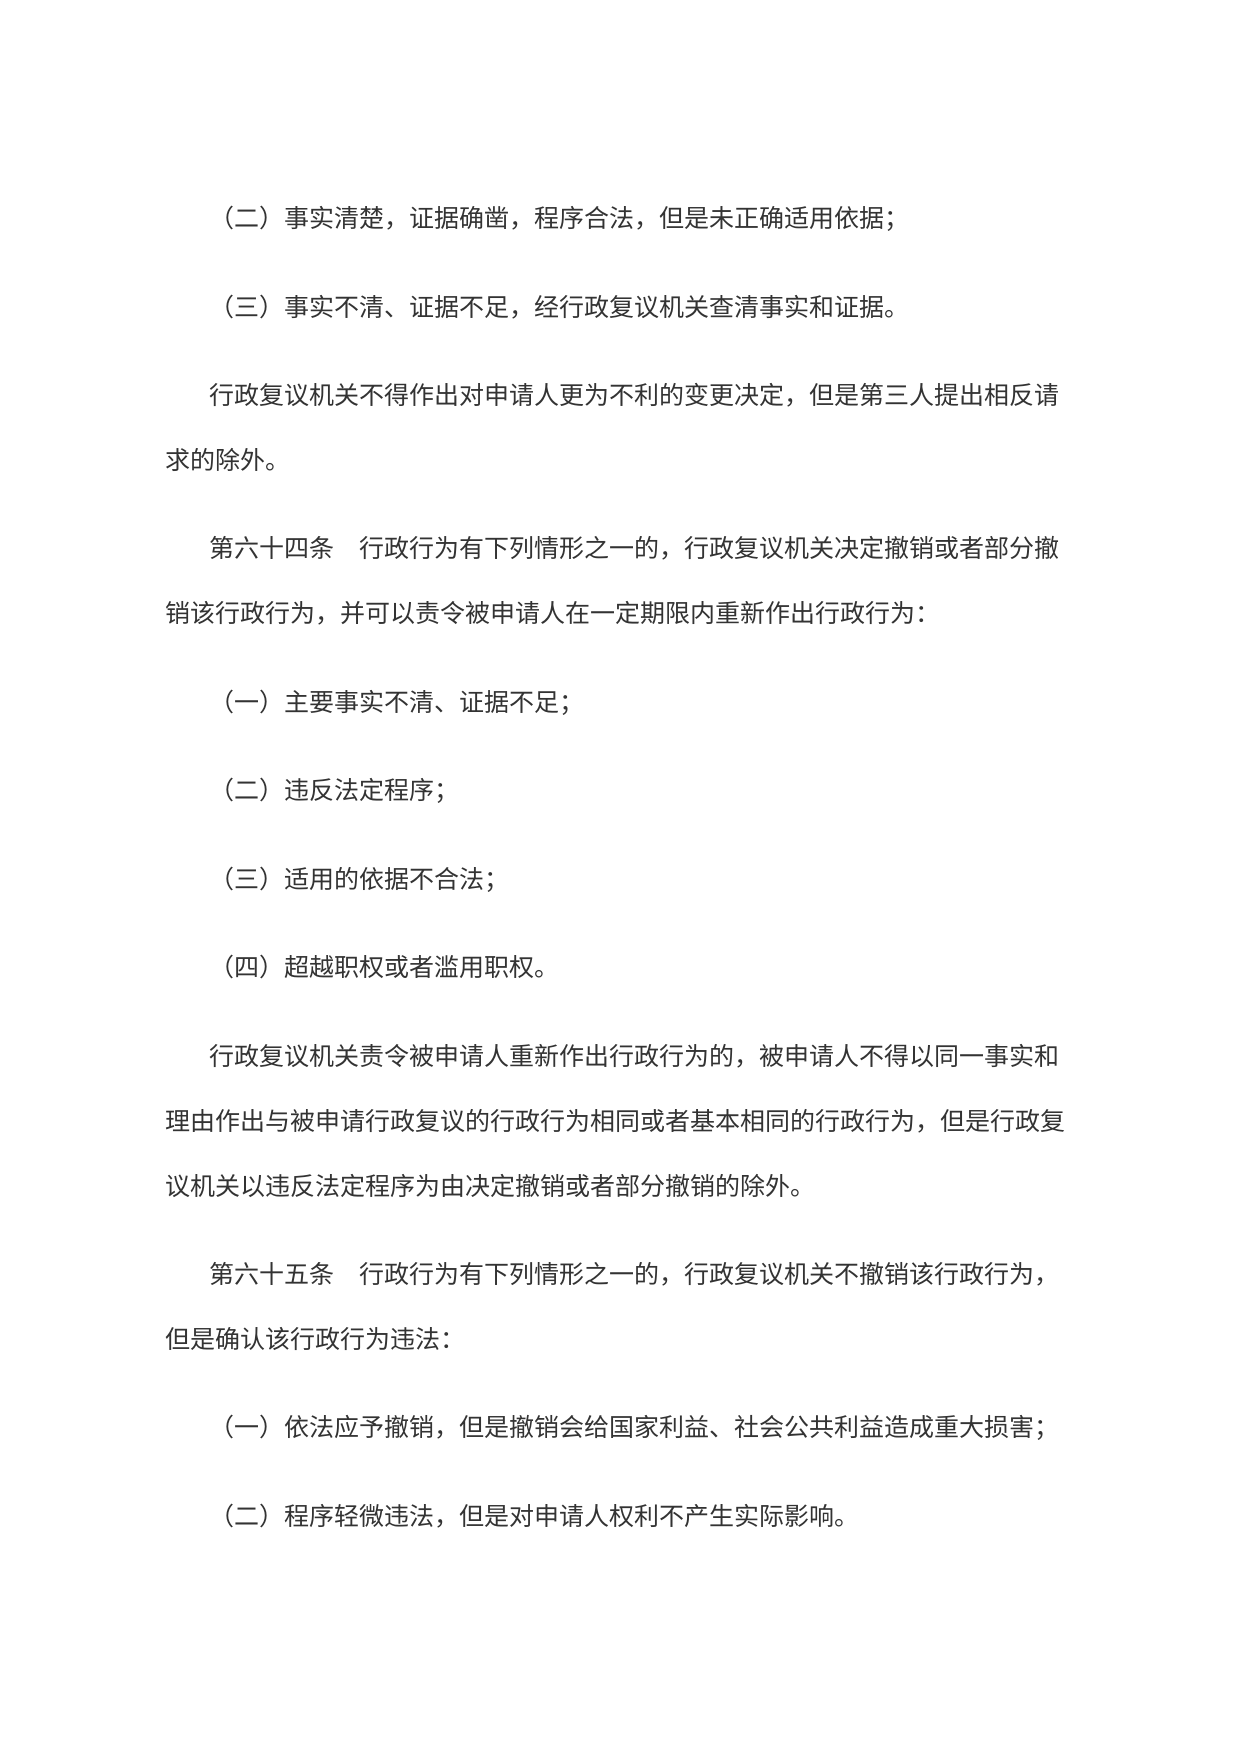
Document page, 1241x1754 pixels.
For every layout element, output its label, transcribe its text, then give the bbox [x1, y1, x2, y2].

text （二）程序轻微违法，但是对申请人权利不产生实际影响。 [165, 1482, 1075, 1547]
text （二）事实清楚，证据确凿，程序合法，但是未正确适用依据； [165, 184, 1075, 249]
text （三）事实不清、证据不足，经行政复议机关查清事实和证据。 [165, 273, 1075, 338]
text 行政复议机关责令被申请人重新作出行政行为的，被申请人不得以同一事实和理由作出与被申请行政复议的行政行为相同或者基本相同的行政行为，但是行政复议机关以违反法定程序为由决定撤销或者部分撤销的除外。 [165, 1022, 1075, 1217]
text （二）违反法定程序； [165, 756, 1075, 821]
text 行政复议机关不得作出对申请人更为不利的变更决定，但是第三人提出相反请求的除外。 [165, 361, 1075, 491]
text （四）超越职权或者滥用职权。 [165, 933, 1075, 998]
text 第六十四条 行政行为有下列情形之一的，行政复议机关决定撤销或者部分撤销该行政行为，并可以责令被申请人在一定期限内重新作出行政行为： [165, 514, 1075, 644]
text （三）适用的依据不合法； [165, 845, 1075, 910]
text （一）依法应予撤销，但是撤销会给国家利益、社会公共利益造成重大损害； [165, 1393, 1075, 1458]
text 第六十五条 行政行为有下列情形之一的，行政复议机关不撤销该行政行为，但是确认该行政行为违法： [165, 1240, 1075, 1370]
text （一）主要事实不清、证据不足； [165, 668, 1075, 733]
